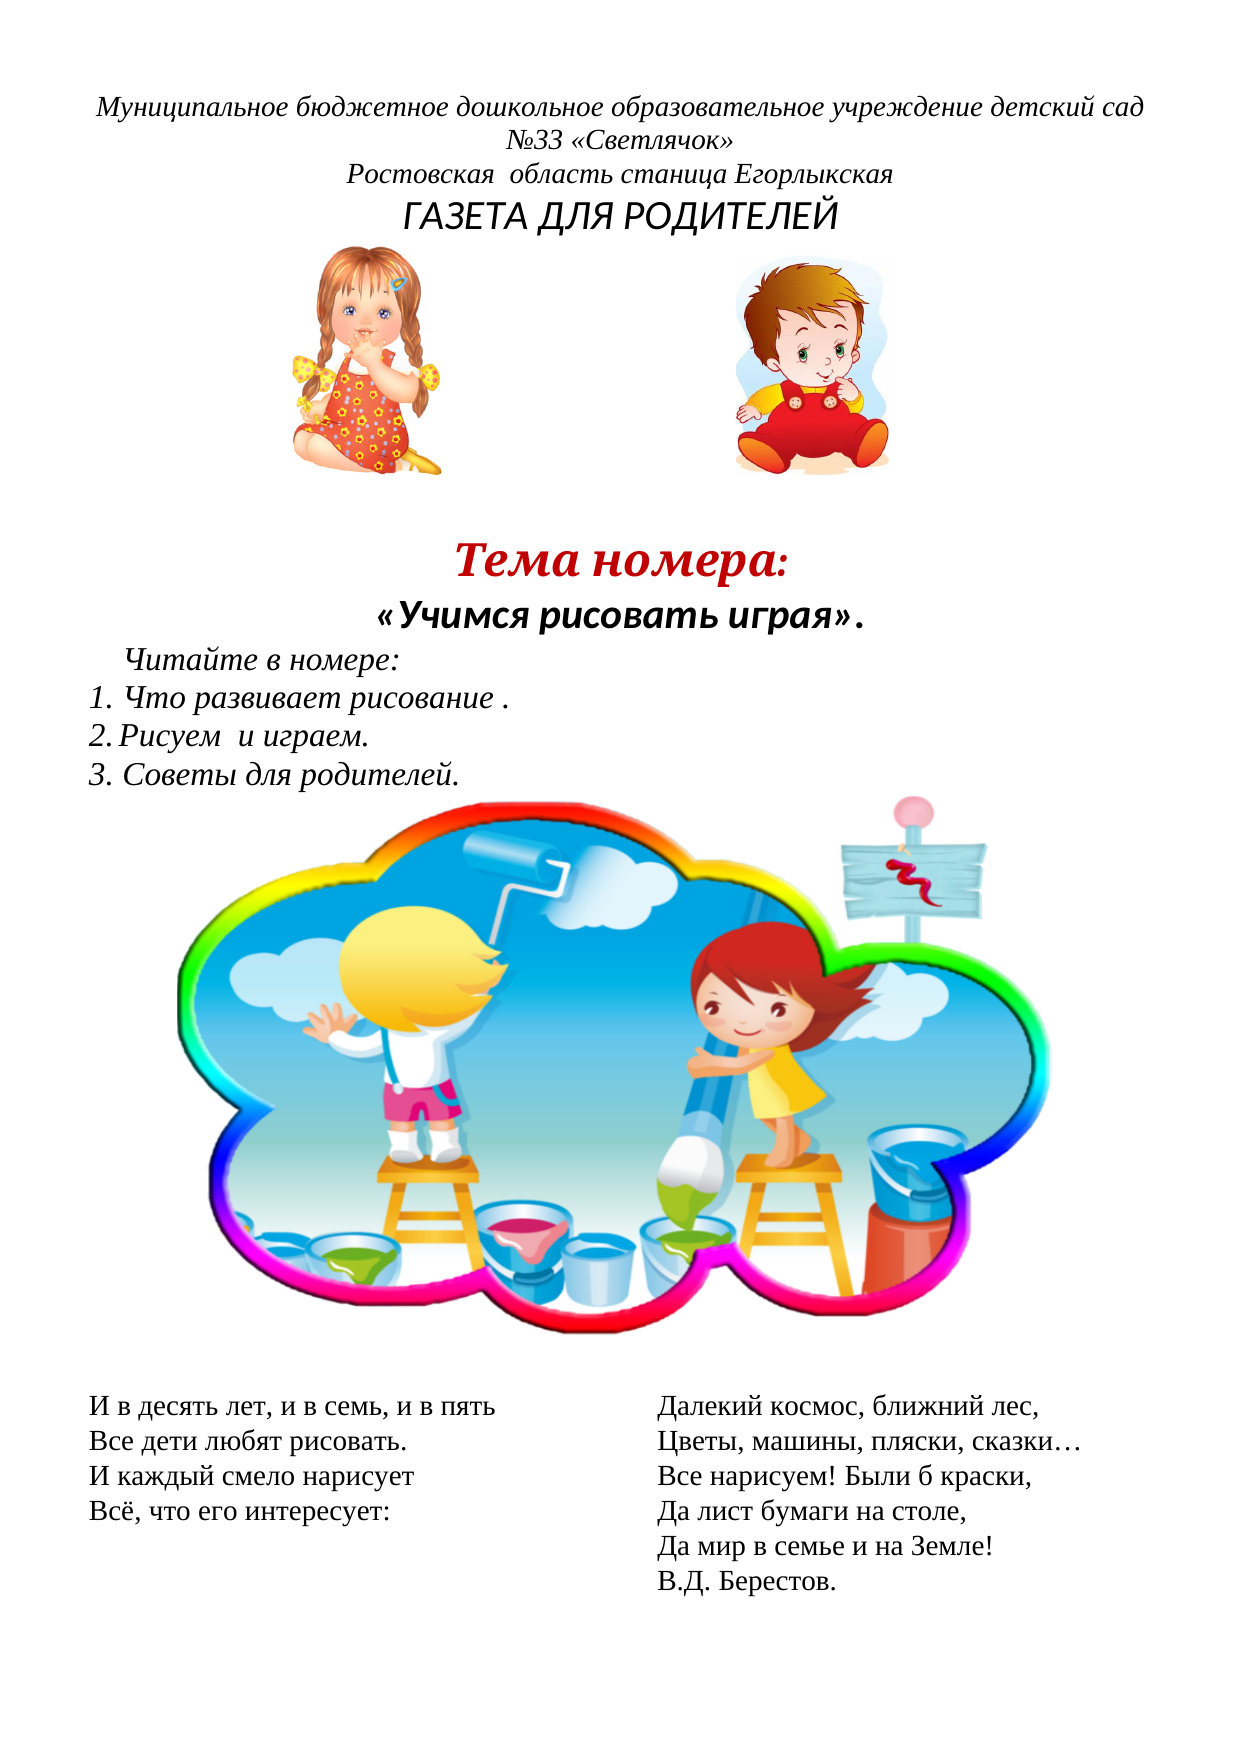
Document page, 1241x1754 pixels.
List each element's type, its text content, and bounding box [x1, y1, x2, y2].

text Ростовская область станица Егорлыкская [89, 156, 1152, 189]
picture [171, 796, 1055, 1337]
picture [735, 255, 889, 475]
text газета для родителей [89, 189, 1152, 240]
picture [292, 240, 442, 475]
text И в десять лет, и в семь, и в пять Все дети любят рисовать. И каждый смело нарисует Всё, что его интересует: [89, 1386, 583, 1561]
text «Учимся рисовать играя». [89, 588, 1152, 639]
text Далекий космос, ближний лес, Цветы, машины, пляски, сказки… Все нарисуем! Были б краски, Да лист бумаги на столе, Да мир в семье и на Земле! В.Д. Берестов. [657, 1386, 1152, 1596]
text Тема номера: [89, 536, 1152, 588]
text 1. Что развивает рисование . 2. Рисуем и играем. 3. Советы для родителей. [89, 677, 1152, 792]
text Муниципальное бюджетное дошкольное образовательное учреждение детский сад №33 «Светлячок» [89, 89, 1152, 156]
text Читайте в номере: [89, 639, 1152, 677]
